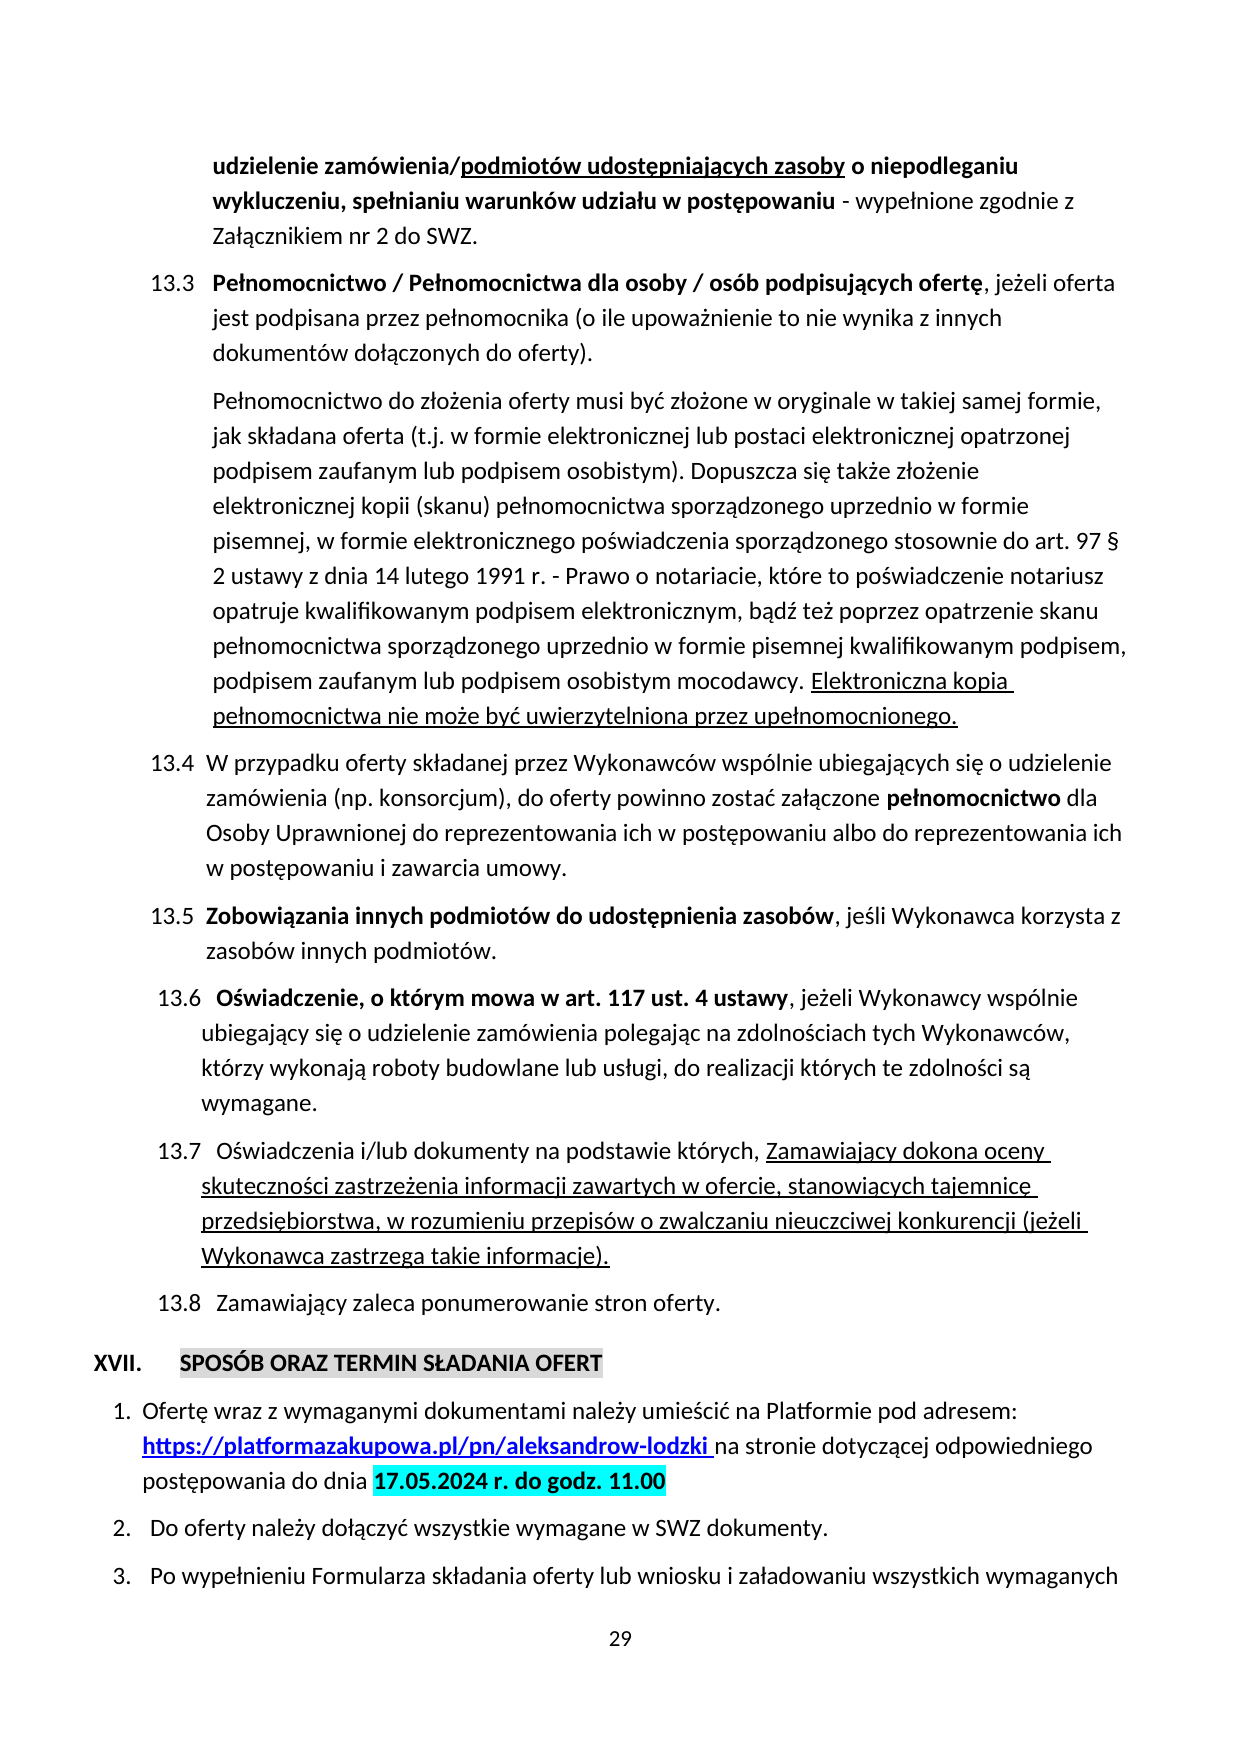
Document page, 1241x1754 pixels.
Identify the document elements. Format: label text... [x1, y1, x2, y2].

subtitle sposób oraz termin sładania ofert [142, 1347, 1128, 1378]
list Do oferty należy dołączyć wszystkie wymagane w SWZ dokumenty. [112, 1512, 1128, 1543]
list W przypadku oferty składanej przez Wykonawców wspólnie ubiegających się o udzielenie zamówienia (np. konsorcjum), do oferty powinno zostać załączone pełnomocnictwo dla Osoby Uprawnionej do reprezentowania ich w postępowaniu albo do reprezentowania ich w postępowaniu i zawarcia umowy. [150, 747, 1128, 883]
list Pełnomocnictwo / Pełnomocnictwa dla osoby / osób podpisujących ofertę, jeżeli oferta jest podpisana przez pełnomocnika (o ile upoważnienie to nie wynika z innych dokumentów dołączonych do oferty). [150, 267, 1128, 368]
list Zamawiający zaleca ponumerowanie stron oferty. [157, 1287, 1128, 1318]
text Pełnomocnictwo do złożenia oferty musi być złożone w oryginale w takiej samej formie, jak składana oferta (t.j. w formie elektronicznej lub postaci elektronicznej opatrzonej podpisem zaufanym lub podpisem osobistym). Dopuszcza się także złożenie elektronicznej kopii (skanu) pełnomocnictwa sporządzonego uprzednio w formie pisemnej, w formie elektronicznego poświadczenia sporządzonego stosownie do art. 97 § 2 ustawy z dnia 14 lutego 1991 r. - Prawo o notariacie, które to poświadczenie notariusz opatruje kwalifikowanym podpisem elektronicznym, bądź też poprzez opatrzenie skanu pełnomocnictwa sporządzonego uprzednio w formie pisemnej kwalifikowanym podpisem, podpisem zaufanym lub podpisem osobistym mocodawcy. Elektroniczna kopia pełnomocnictwa nie może być uwierzytelniona przez upełnomocnionego. [212, 385, 1128, 731]
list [150, 150, 1128, 251]
list Zobowiązania innych podmiotów do udostępnienia zasobów, jeśli Wykonawca korzysta z zasobów innych podmiotów. [150, 900, 1128, 966]
list Ofertę wraz z wymaganymi dokumentami należy umieścić na Platformie pod adresem: https://platformazakupowa.pl/pn/aleksandrow-lodzki na stronie dotyczącej odpowiedniego postępowania do dnia 17.05.2024 r. do godz. 11.00 [112, 1395, 1128, 1496]
list Oświadczenia i/lub dokumenty na podstawie których, Zamawiający dokona oceny skuteczności zastrzeżenia informacji zawartych w ofercie, stanowiących tajemnicę przedsiębiorstwa, w rozumieniu przepisów o zwalczaniu nieuczciwej konkurencji (jeżeli Wykonawca zastrzega takie informacje). [157, 1135, 1128, 1271]
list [112, 1560, 1128, 1591]
list Oświadczenie, o którym mowa w art. 117 ust. 4 ustawy, jeżeli Wykonawcy wspólnie ubiegający się o udzielenie zamówienia polegając na zdolnościach tych Wykonawców, którzy wykonają roboty budowlane lub usługi, do realizacji których te zdolności są wymagane. [157, 982, 1128, 1118]
